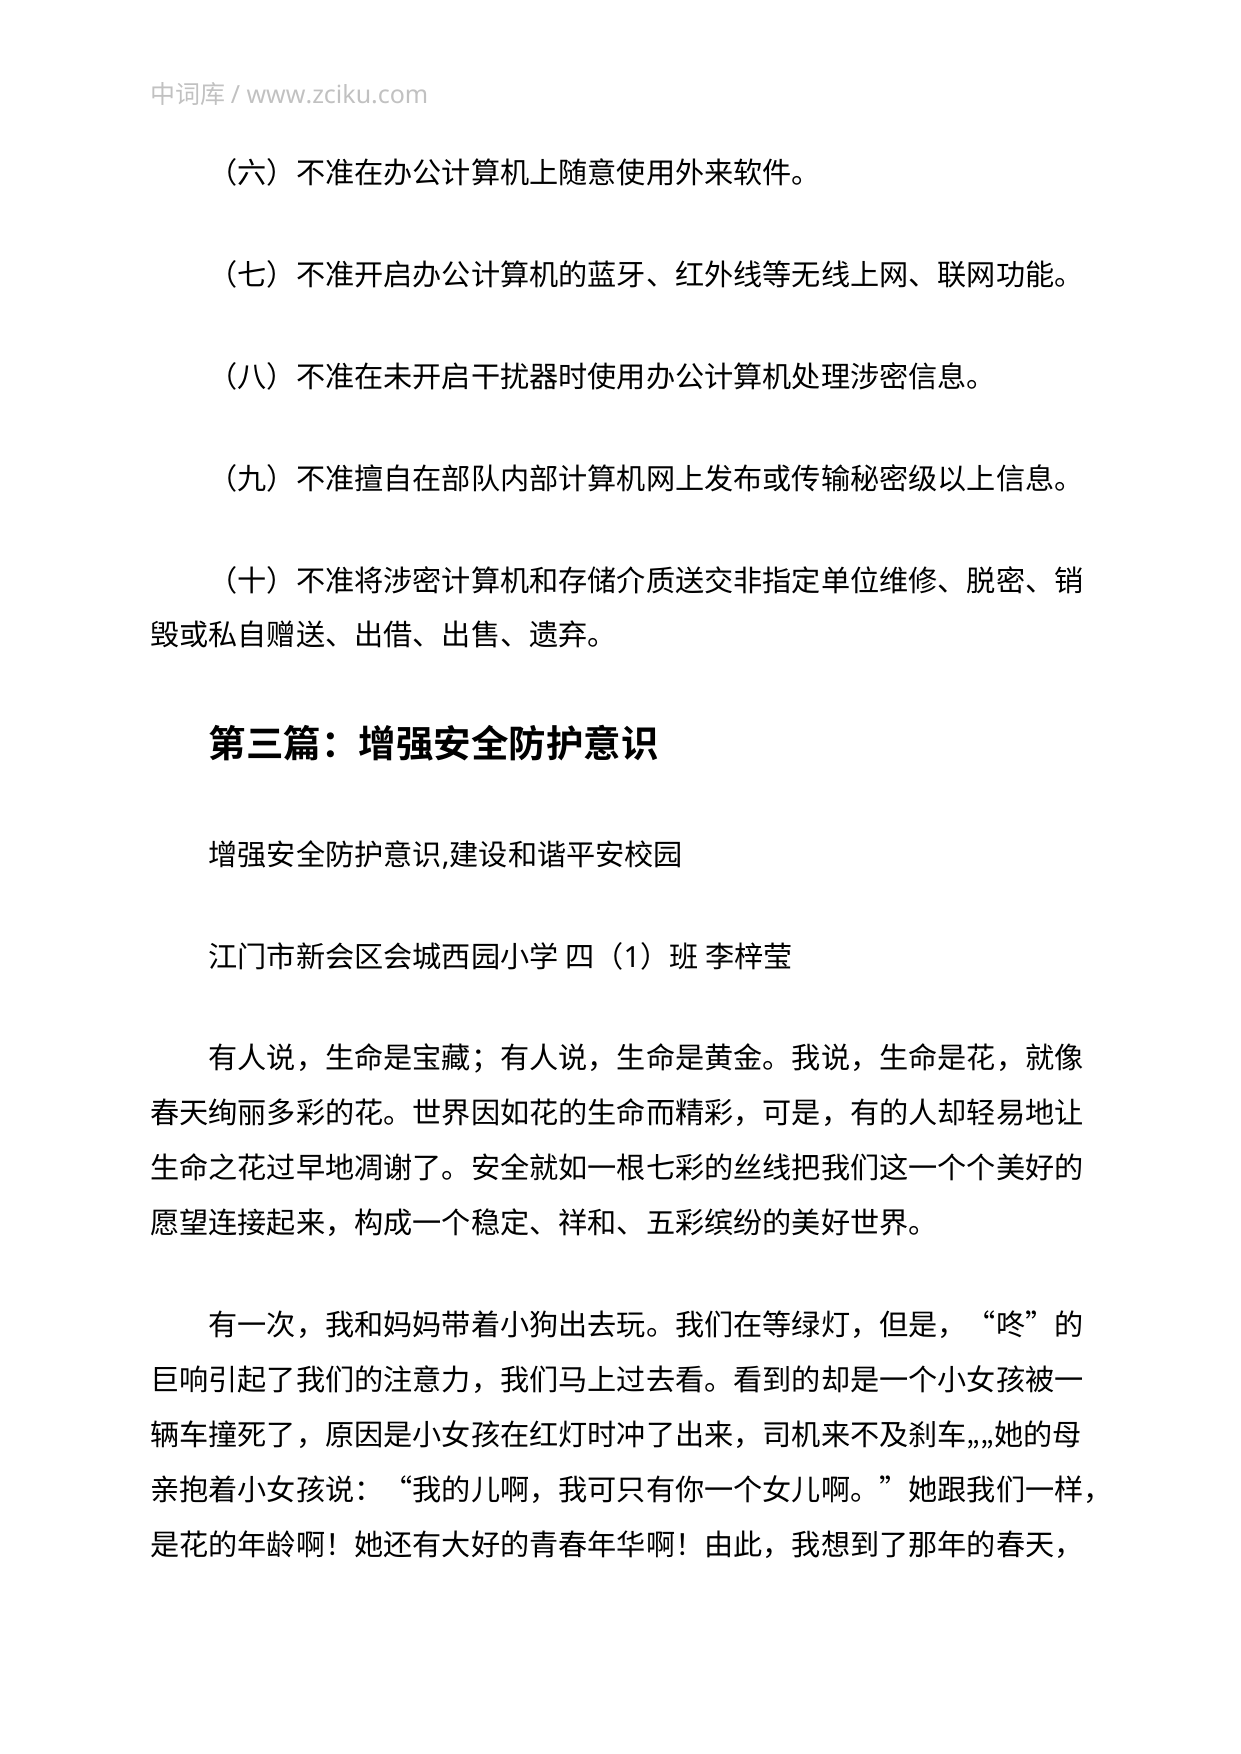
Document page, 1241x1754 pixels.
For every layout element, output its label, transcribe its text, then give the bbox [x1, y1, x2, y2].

text 有人说，生命是宝藏；有人说，生命是黄金。我说，生命是花，就像春天绚丽多彩的花。世界因如花的生命而精彩，可是，有的人却轻易地让生命之花过早地凋谢了。安全就如一根七彩的丝线把我们这一个个美好的愿望连接起来，构成一个稳定、祥和、五彩缤纷的美好世界。 [150, 1035, 1090, 1242]
text （八）不准在未开启干扰器时使用办公计算机处理涉密信息。 [150, 353, 1090, 396]
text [150, 1302, 1090, 1563]
text 第三篇：增强安全防护意识 [150, 714, 1090, 768]
text （七）不准开启办公计算机的蓝牙、红外线等无线上网、联网功能。 [150, 252, 1090, 294]
text （十）不准将涉密计算机和存储介质送交非指定单位维修、脱密、销毁或私自赠送、出借、出售、遗弃。 [150, 557, 1090, 654]
text 江门市新会区会城西园小学 四（1）班 李梓莹 [150, 933, 1090, 976]
text 增强安全防护意识,建设和谐平安校园 [150, 831, 1090, 873]
text （九）不准擅自在部队内部计算机网上发布或传输秘密级以上信息。 [150, 455, 1090, 498]
text （六）不准在办公计算机上随意使用外来软件。 [150, 150, 1090, 192]
